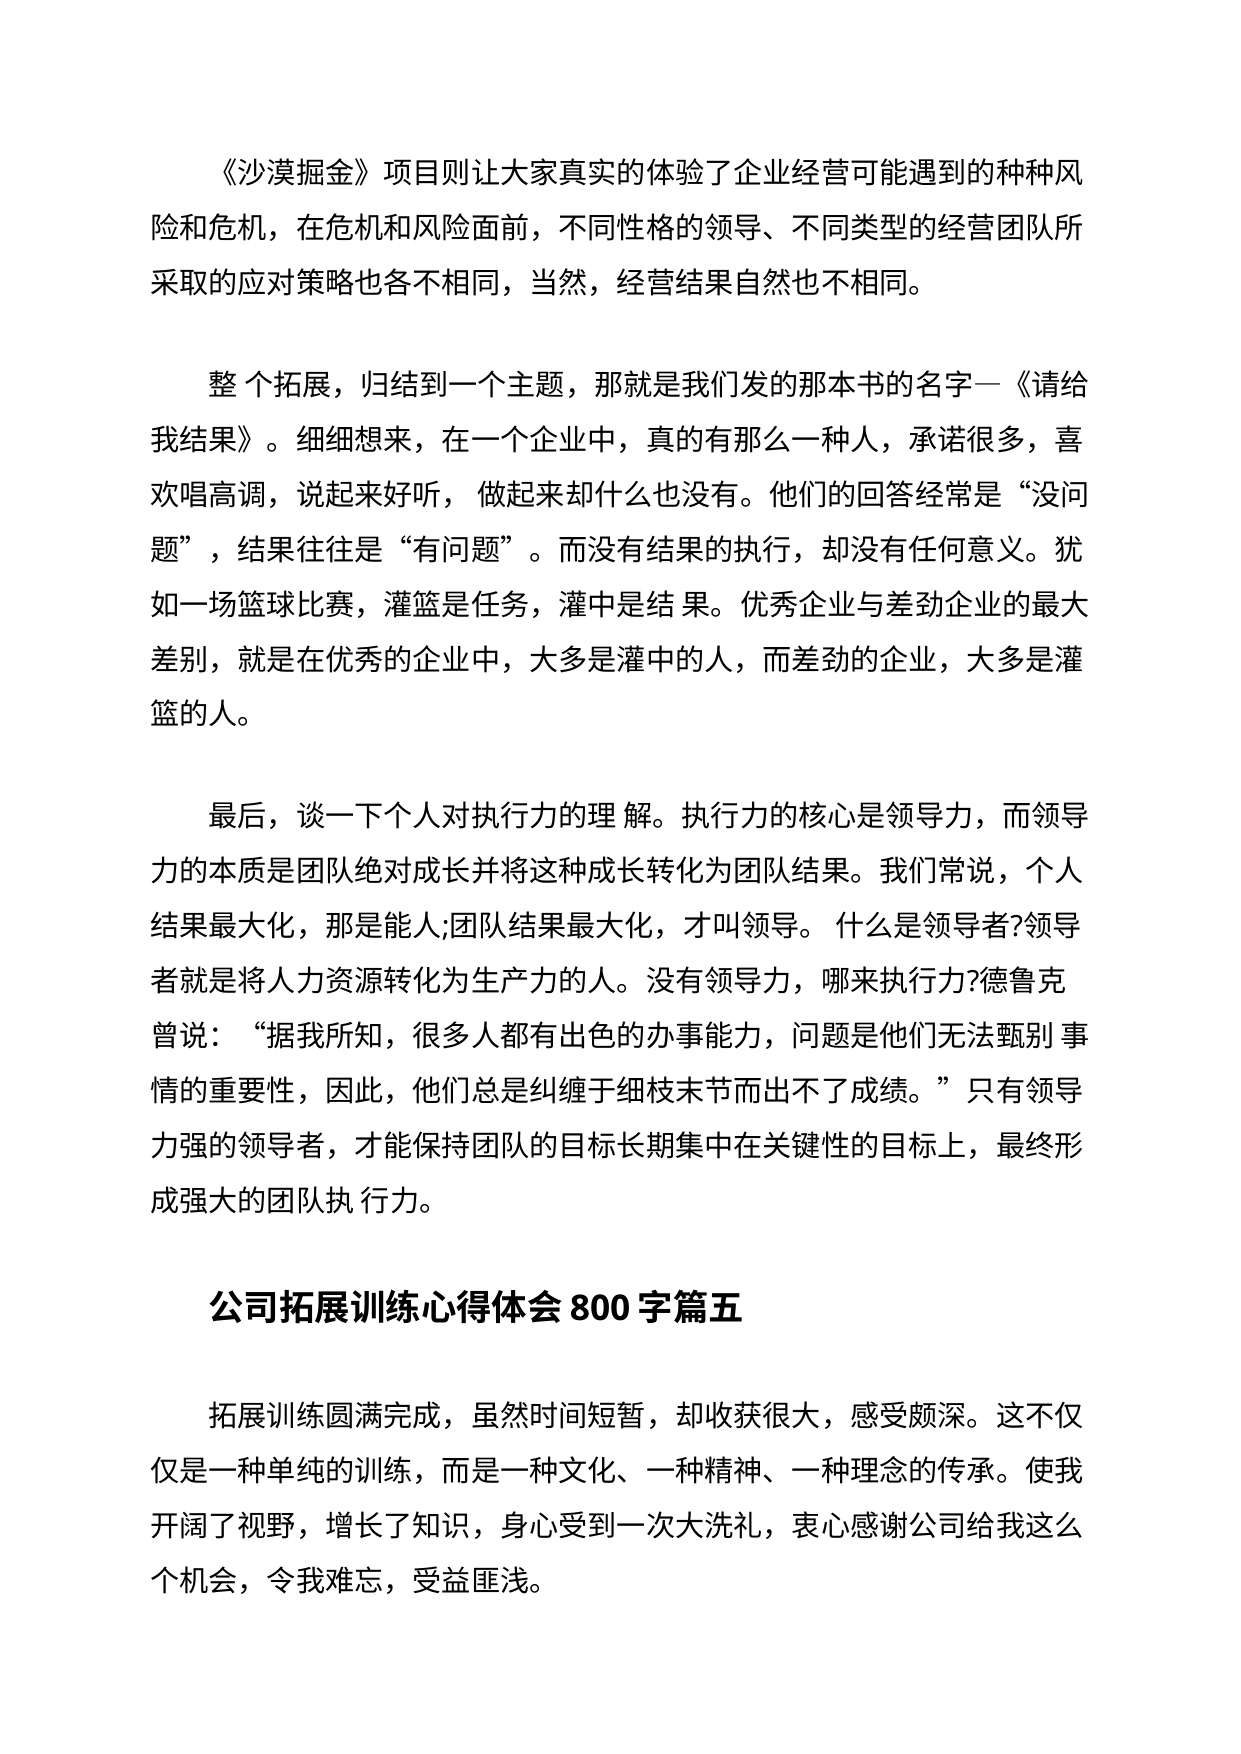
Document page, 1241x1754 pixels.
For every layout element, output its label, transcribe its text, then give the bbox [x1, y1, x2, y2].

text 公司拓展训练心得体会800字篇五 [150, 1279, 1090, 1330]
text 整 个拓展，归结到一个主题，那就是我们发的那本书的名字—《请给我结果》。细细想来，在一个企业中，真的有那么一种人，承诺很多，喜欢唱高调，说起来好听， 做起来却什么也没有。他们的回答经常是“没问题”，结果往往是“有问题”。而没有结果的执行，却没有任何意义。犹如一场篮球比赛，灌篮是任务，灌中是结 果。优秀企业与差劲企业的最大差别，就是在优秀的企业中，大多是灌中的人，而差劲的企业，大多是灌篮的人。 [150, 362, 1090, 733]
text 《沙漠掘金》项目则让大家真实的体验了企业经营可能遇到的种种风险和危机，在危机和风险面前，不同性格的领导、不同类型的经营团队所采取的应对策略也各不相同，当然，经营结果自然也不相同。 [150, 150, 1090, 302]
text 最后，谈一下个人对执行力的理 解。执行力的核心是领导力，而领导力的本质是团队绝对成长并将这种成长转化为团队结果。我们常说，个人结果最大化，那是能人;团队结果最大化，才叫领导。 什么是领导者?领导者就是将人力资源转化为生产力的人。没有领导力，哪来执行力?德鲁克曾说：“据我所知，很多人都有出色的办事能力，问题是他们无法甄别 事情的重要性，因此，他们总是纠缠于细枝末节而出不了成绩。”只有领导力强的领导者，才能保持团队的目标长期集中在关键性的目标上，最终形成强大的团队执 行力。 [150, 793, 1090, 1219]
text 拓展训练圆满完成，虽然时间短暂，却收获很大，感受颇深。这不仅仅是一种单纯的训练，而是一种文化、一种精神、一种理念的传承。使我开阔了视野，增长了知识，身心受到一次大洗礼，衷心感谢公司给我这么个机会，令我难忘，受益匪浅。 [150, 1392, 1090, 1599]
